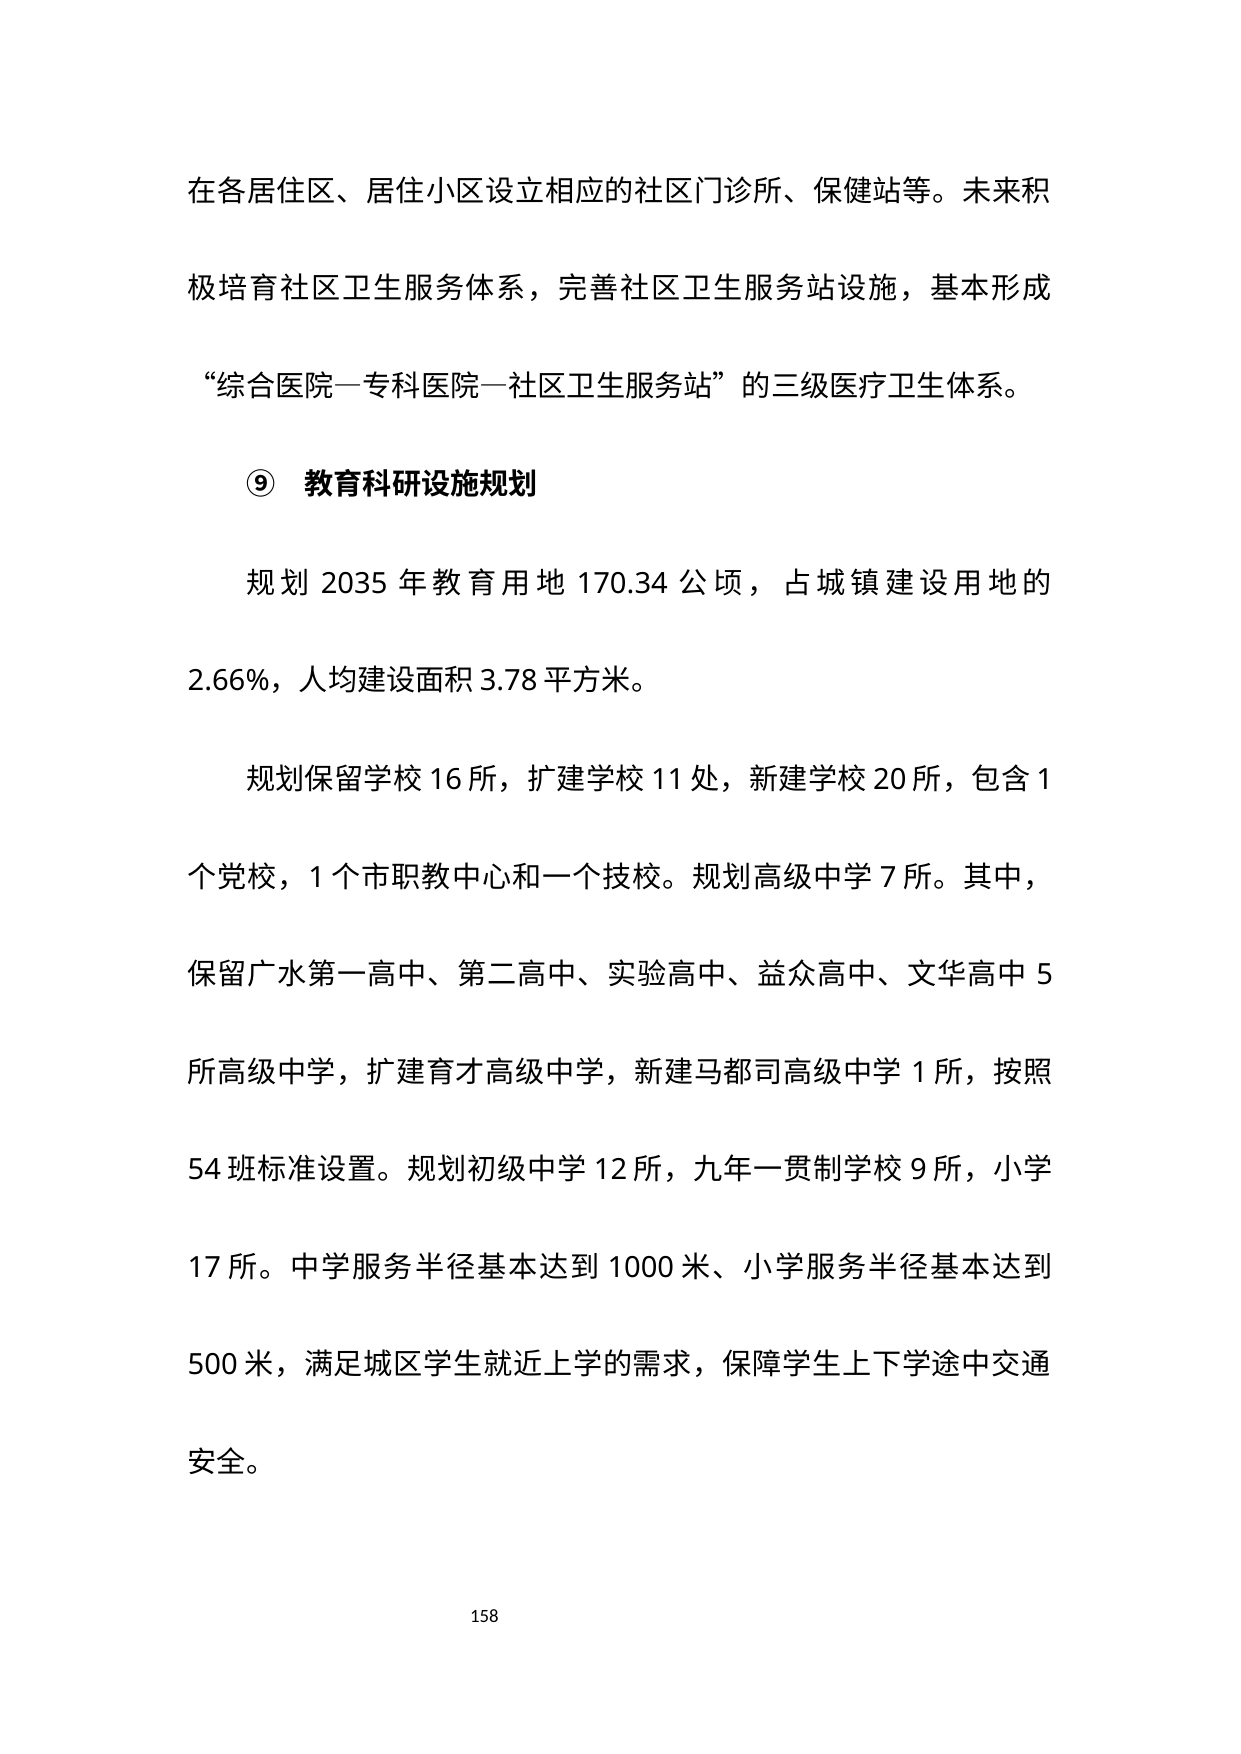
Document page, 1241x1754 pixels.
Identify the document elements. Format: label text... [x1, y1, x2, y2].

text 规划保留学校16所，扩建学校11处，新建学校20所，包含1个党校，1个市职教中心和一个技校。规划高级中学7所。其中，保留广水第一高中、第二高中、实验高中、益众高中、文华高中5所高级中学，扩建育才高级中学，新建马都司高级中学1所，按照54班标准设置。规划初级中学12所，九年一贯制学校9所，小学17所。中学服务半径基本达到1000米、小学服务半径基本达到500米，满足城区学生就近上学的需求，保障学生上下学途中交通安全。 [187, 744, 1053, 1492]
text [187, 156, 1053, 416]
list 教育科研设施规划 [187, 449, 1053, 514]
text 规划2035年教育用地170.34公顷，占城镇建设用地的2.66%，人均建设面积3.78平方米。 [187, 548, 1053, 711]
